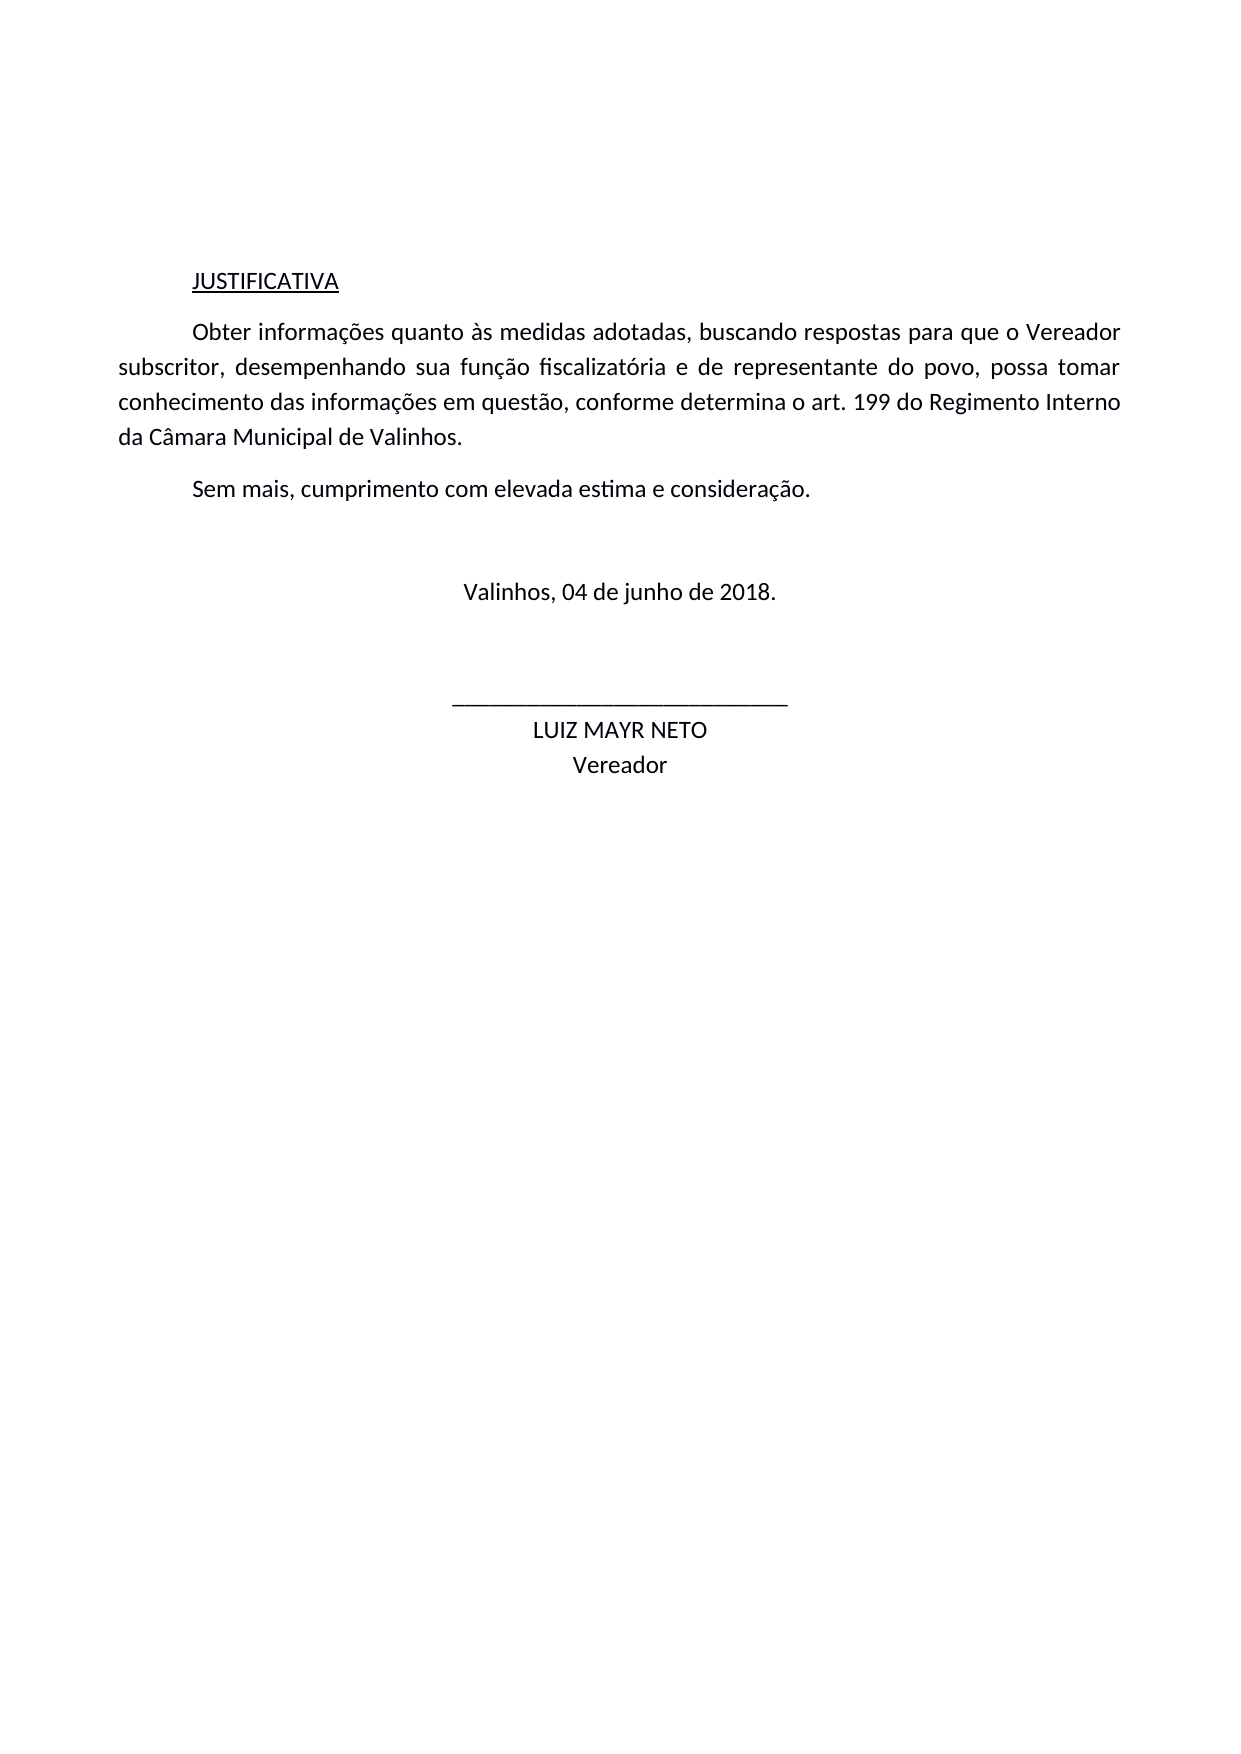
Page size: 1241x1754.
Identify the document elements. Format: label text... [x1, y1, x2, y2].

text Obter informações quanto às medidas adotadas, buscando respostas para que o Vereador subscritor, desempenhando sua função fiscalizatória e de representante do povo, possa tomar conhecimento das informações em questão, conforme determina o art. 199 do Regimento Interno da Câmara Municipal de Valinhos. [118, 317, 1122, 452]
text JUSTIFICATIVA [118, 265, 1122, 296]
text Vereador [118, 749, 1122, 780]
text Valinhos, 04 de junho de 2018. [118, 576, 1122, 607]
text Sem mais, cumprimento com elevada estima e consideração. [118, 473, 1122, 504]
text ___________________________ [118, 679, 1122, 710]
text LUIZ MAYR NETO [118, 714, 1122, 745]
